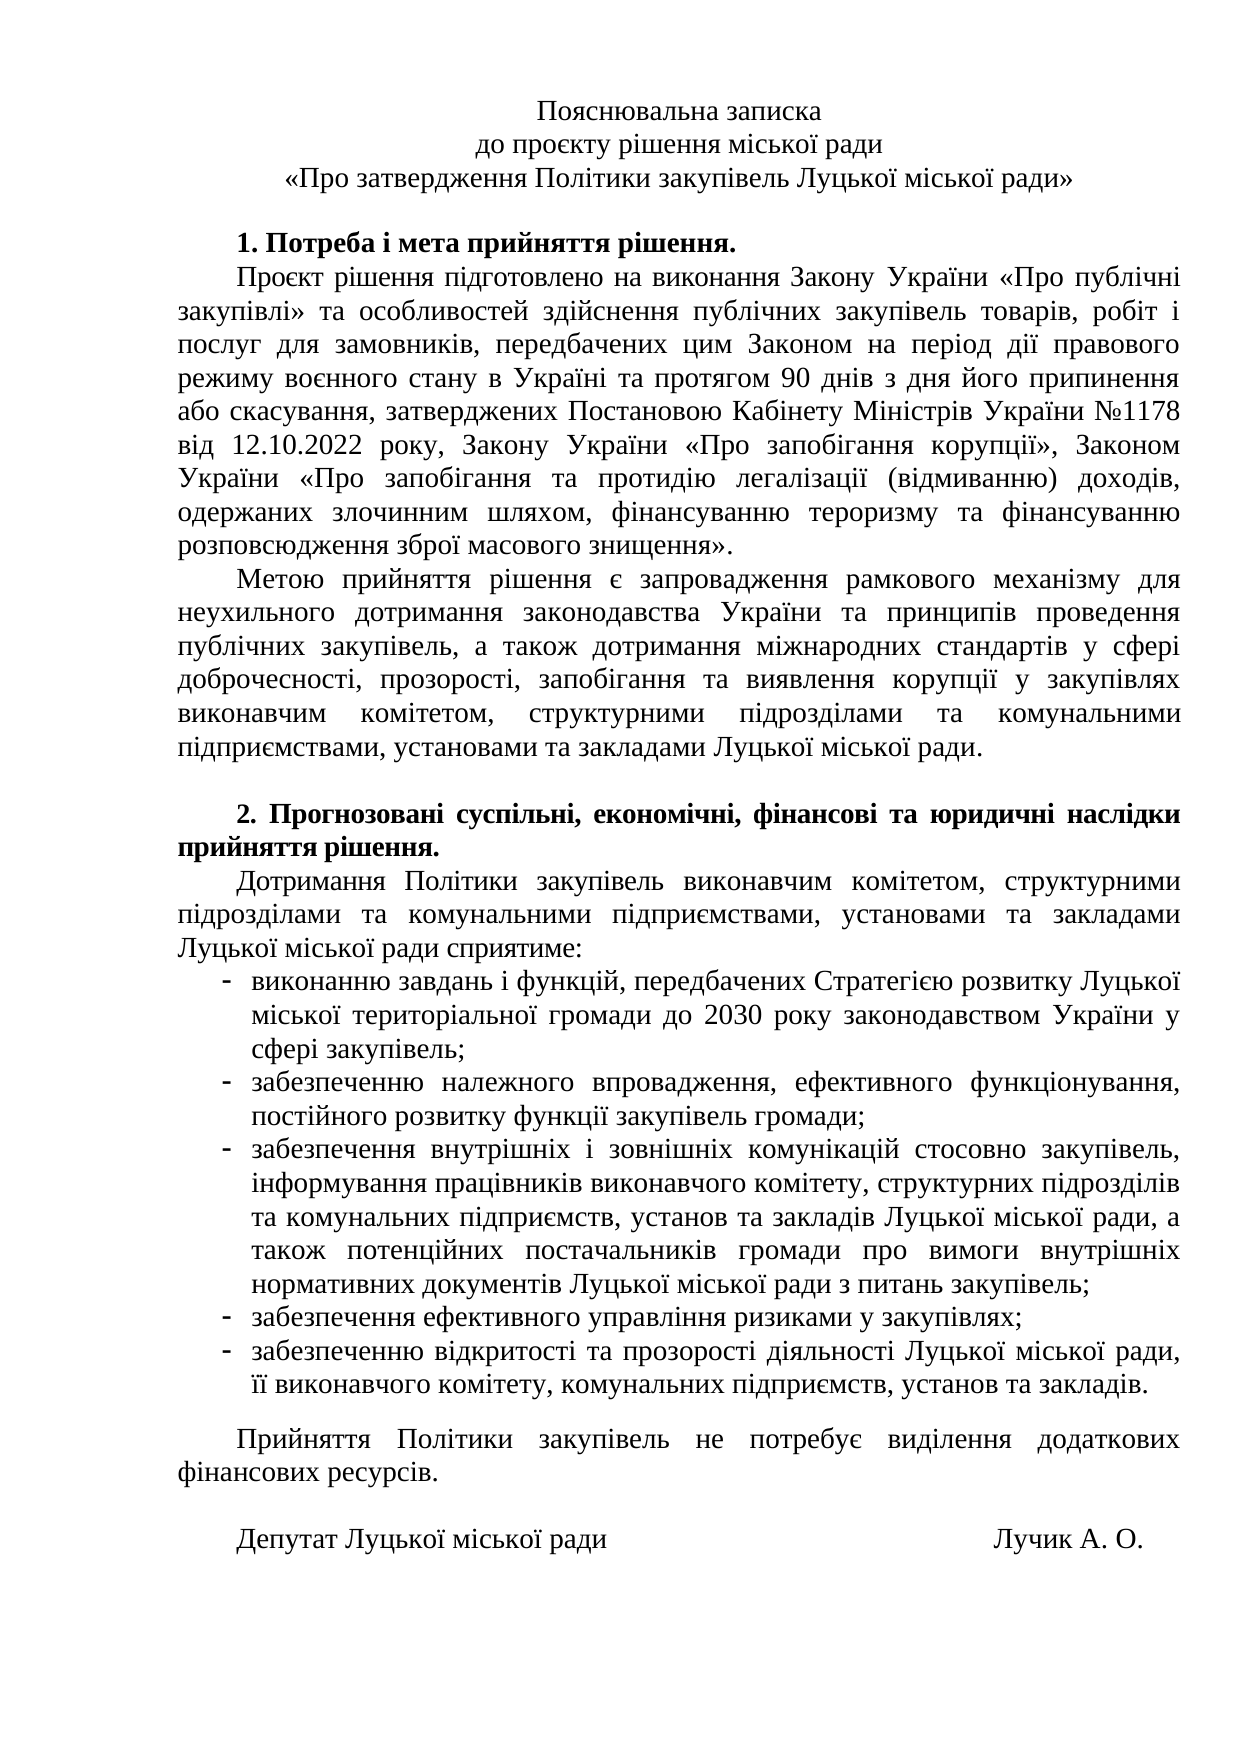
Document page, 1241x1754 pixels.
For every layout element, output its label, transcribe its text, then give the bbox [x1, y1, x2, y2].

text до проєкту рішення міської ради [177, 126, 1181, 160]
text Проєкт рішення підготовлено на виконання Закону України «Про публічні закупівлі» та особливостей здійснення публічних закупівель товарів, робіт і послуг для замовників, передбачених цим Законом на період дії правового режиму воєнного стану в Україні та протягом 90 днів з дня його припинення або скасування, затверджених Постановою Кабінету Міністрів України №1178 від 12.10.2022 року, Закону України «Про запобігання корупції», Законом України «Про запобігання та протидію легалізації (відмиванню) доходів, одержаних злочинним шляхом, фінансуванню тероризму та фінансуванню розповсюдження зброї масового знищення». [177, 259, 1181, 561]
list забезпечення внутрішніх і зовнішніх комунікацій стосовно закупівель, інформування працівників виконавчого комітету, структурних підрозділів та комунальних підприємств, установ та закладів Луцької міської ради, а також потенційних постачальників громади про вимоги внутрішніх нормативних документів Луцької міської ради з питань закупівель; [222, 1131, 1181, 1299]
list забезпеченню належного впровадження, ефективного функціонування, постійного розвитку функції закупівель громади; [222, 1064, 1181, 1131]
list виконанню завдань і функцій, передбачених Стратегією розвитку Луцької міської територіальної громади до 2030 року законодавством України у сфері закупівель; [222, 963, 1181, 1064]
text Метою прийняття рішення є запровадження рамкового механізму для неухильного дотримання законодавства України та принципів проведення публічних закупівель, а також дотримання міжнародних стандартів у сфері доброчесності, прозорості, запобігання та виявлення корупції у закупівлях виконавчим комітетом, структурними підрозділами та комунальними підприємствами, установами та закладами Луцької міської ради. [177, 561, 1181, 762]
list забезпечення ефективного управління ризиками у закупівлях; [222, 1299, 1181, 1333]
text «Про затвердження Політики закупівель Луцької міської ради» [177, 160, 1181, 193]
text 1. Потреба і мета прийняття рішення. [177, 226, 1181, 259]
text Депутат Луцької міської ради Лучик А. О. [177, 1522, 1181, 1555]
list забезпеченню відкритості та прозорості діяльності Луцької міської ради, її виконавчого комітету, комунальних підприємств, установ та закладів. [222, 1333, 1181, 1400]
text 2. Прогнозовані суспільні, економічні, фінансові та юридичні наслідки прийняття рішення. [177, 796, 1181, 863]
text Пояснювальна записка [177, 93, 1181, 126]
text Прийняття Політики закупівель не потребує виділення додаткових фінансових ресурсів. [177, 1421, 1181, 1488]
text Дотримання Політики закупівель виконавчим комітетом, структурними підрозділами та комунальними підприємствами, установами та закладами Луцької міської ради сприятиме: [177, 863, 1181, 963]
